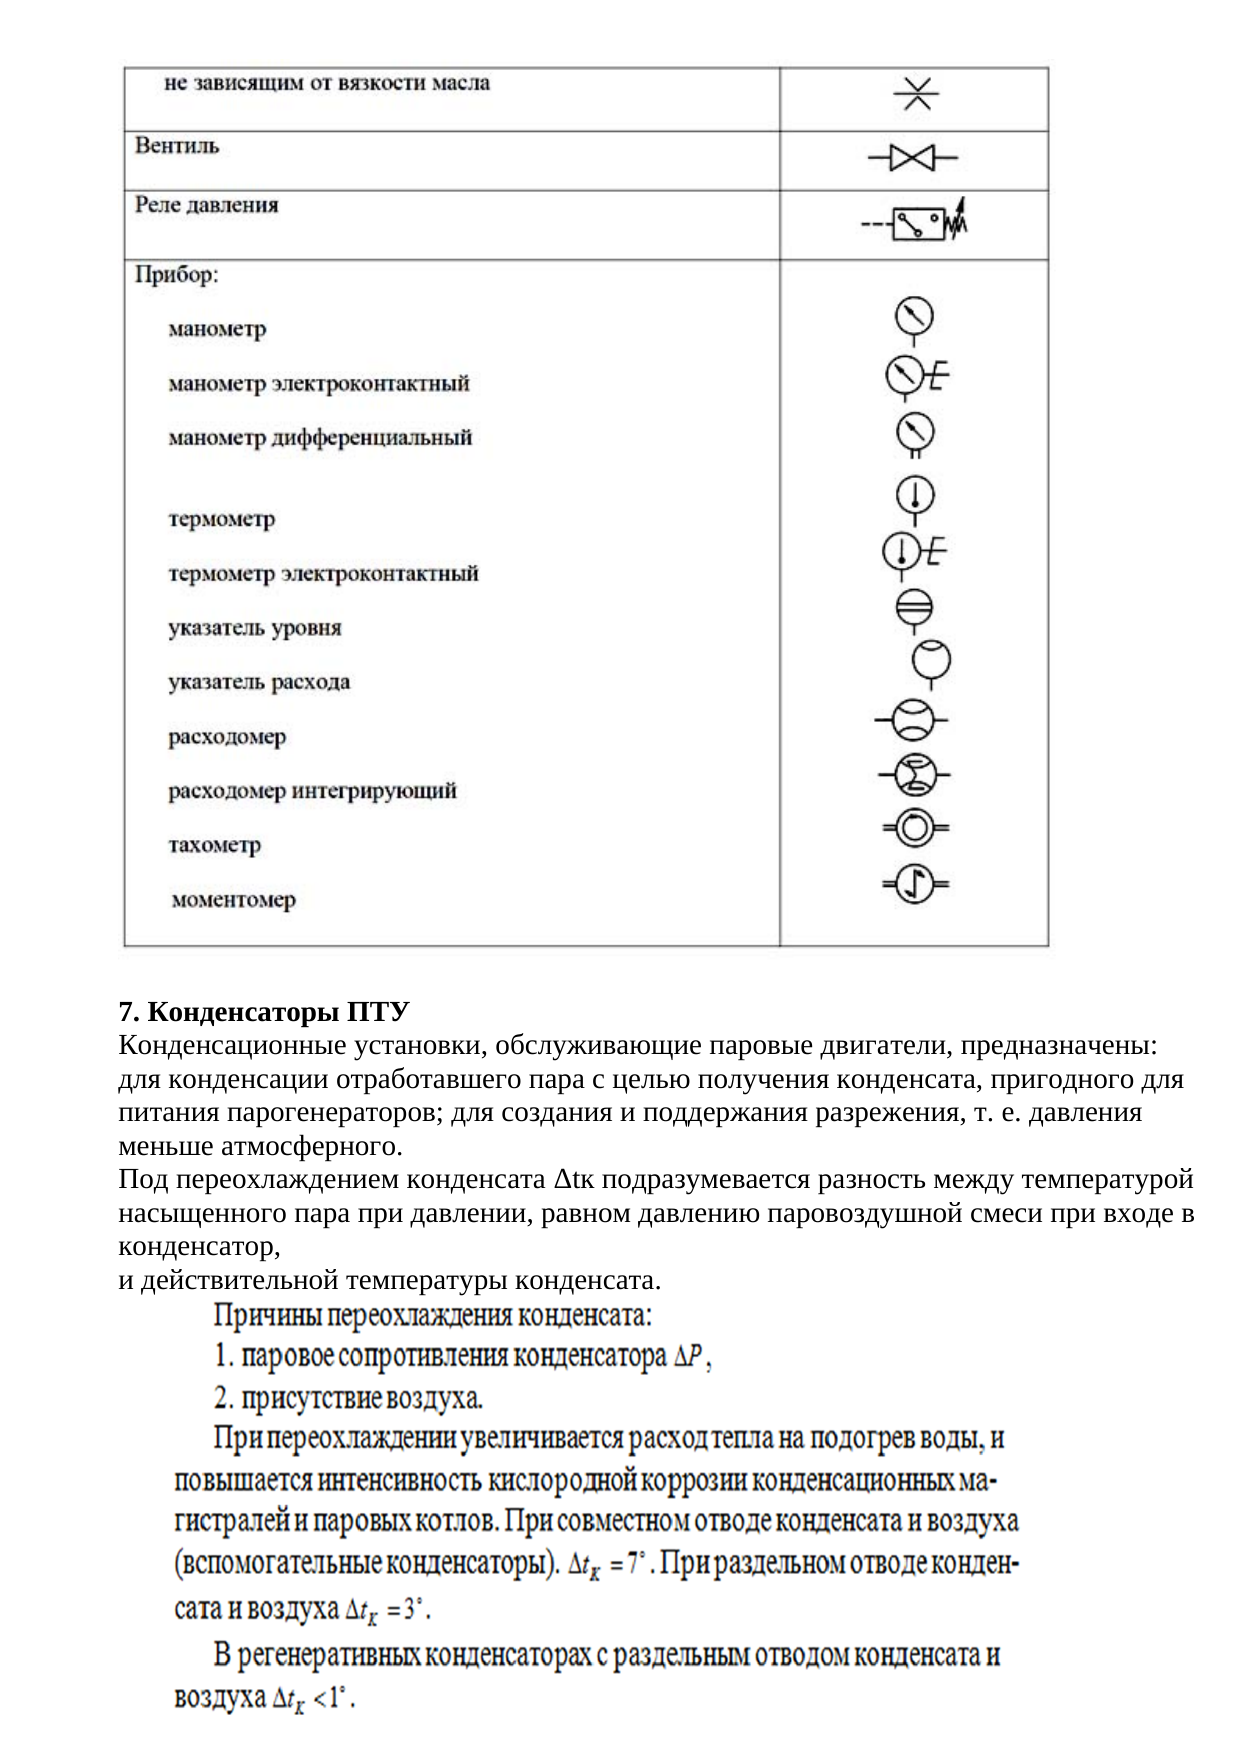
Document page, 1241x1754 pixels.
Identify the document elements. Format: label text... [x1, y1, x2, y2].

text Конденсационные установки, обслуживающие паровые двига­тели, предназначены: [118, 1027, 1196, 1061]
text и действительной температуры конденсата. [118, 1262, 1196, 1296]
text для конденсации отработавшего пара с целью получения конденсата, пригодного для питания парогенераторов; для создания и поддержания разрежения, т. е. давления меньше атмосферного. [118, 1061, 1196, 1161]
text 7. Конденсаторы ПТУ [118, 994, 1196, 1027]
picture [164, 1297, 1022, 1715]
text Под переохлаждением конденсата Δtк подразумевается разность между температурой насыщенного пара при давлении, равном давлению паровоздушной смеси при входе в конденсатор, [118, 1161, 1196, 1262]
picture [118, 59, 1056, 961]
